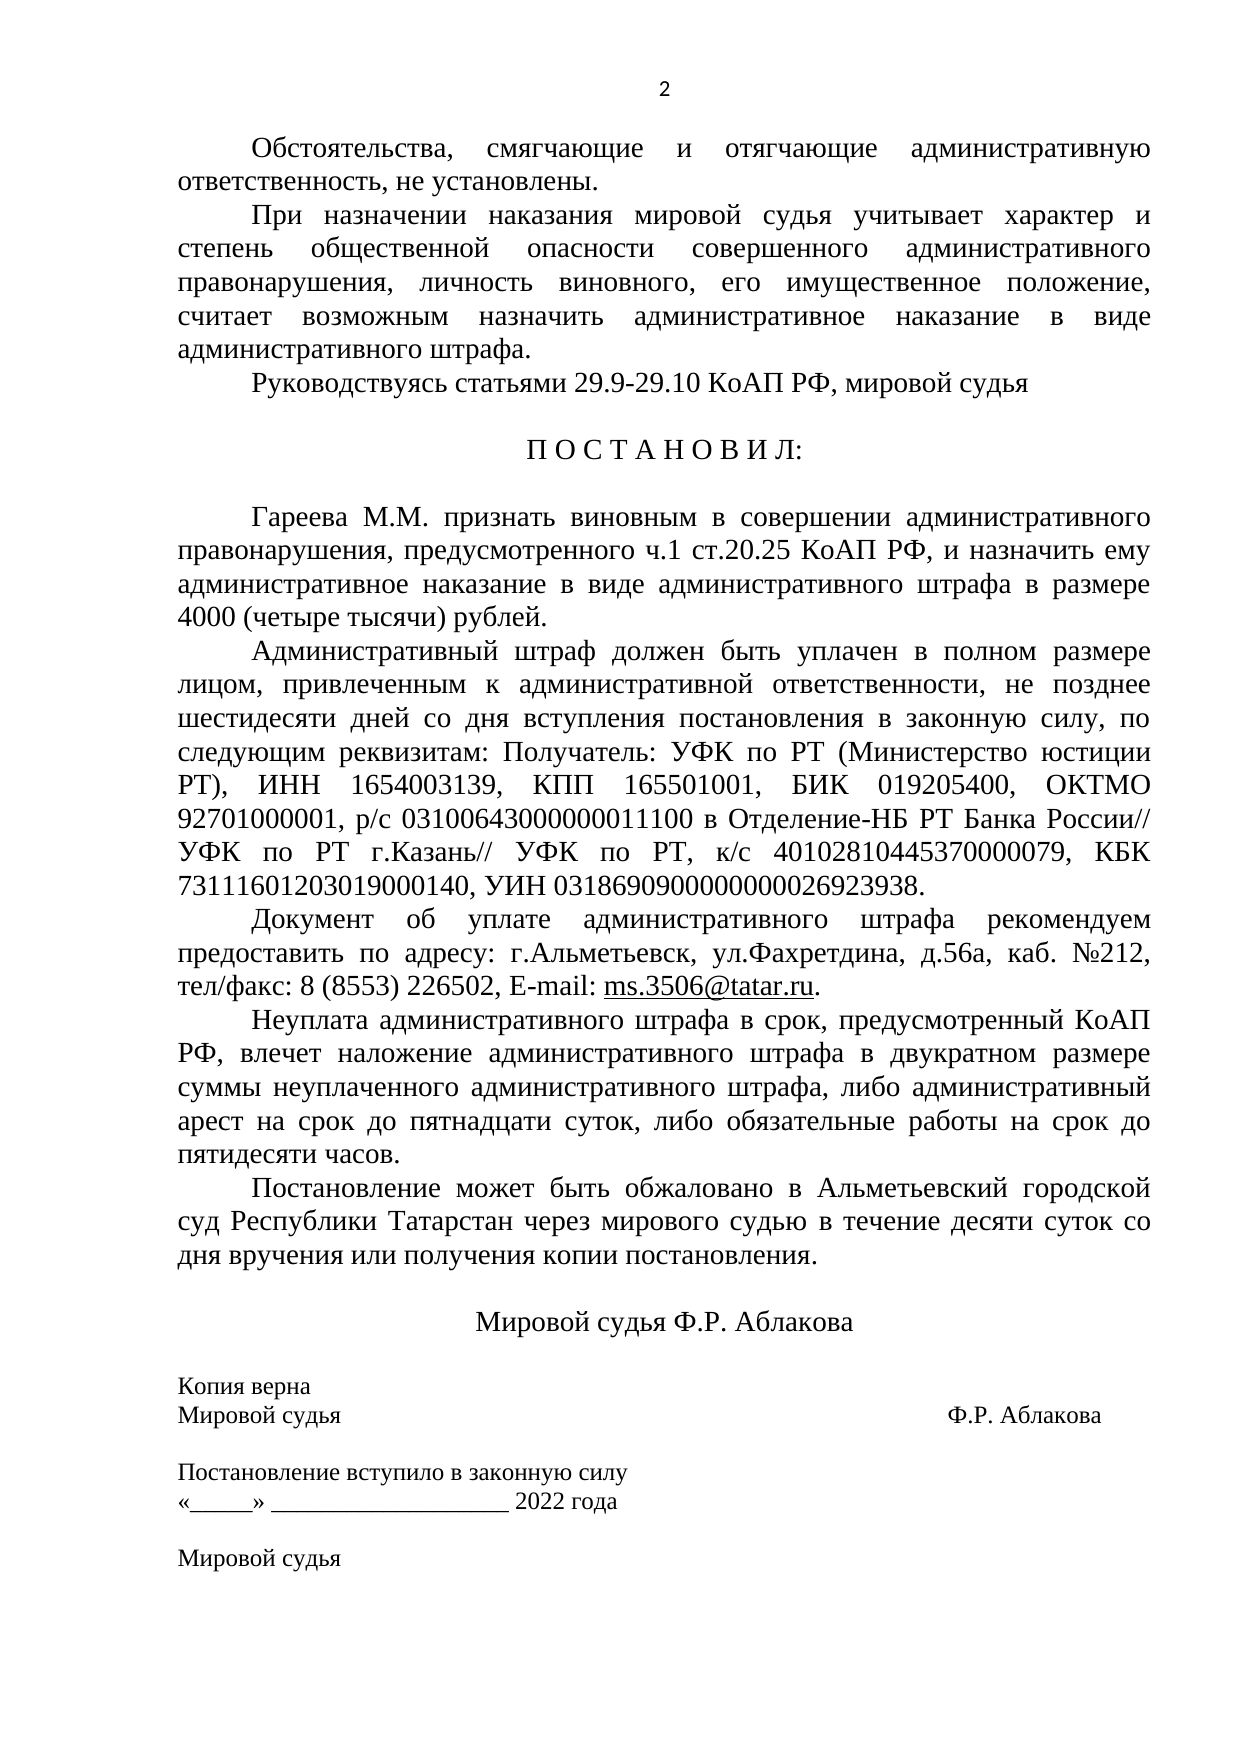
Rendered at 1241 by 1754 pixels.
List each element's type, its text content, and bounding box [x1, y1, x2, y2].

text Руководствуясь статьями 29.9-29.10 КоАП РФ, мировой судья [177, 365, 1152, 398]
text Обстоятельства, смягчающие и отягчающие административную ответственность, не установлены. [177, 130, 1152, 197]
text Неуплата административного штрафа в срок, предусмотренный КоАП РФ, влечет наложение административного штрафа в двукратном размере суммы неуплаченного административного штрафа, либо административный арест на срок до пятнадцати суток, либо обязательные работы на срок до пятидесяти часов. [177, 1002, 1152, 1170]
text При назначении наказания мировой судья учитывает характер и степень общественной опасности совершенного административного правонарушения, личность виновного, его имущественное положение, считает возможным назначить административное наказание в виде административного штрафа. [177, 197, 1152, 365]
text Мировой судья [177, 1543, 1152, 1572]
text Мировой судья Ф.Р. Аблакова [177, 1400, 1152, 1428]
text Документ об уплате административного штрафа рекомендуем предоставить по адресу: г.Альметьевск, ул.Фахретдина, д.56а, каб. №212, тел/факс: 8 (8553) 226502, E-mail: ms.3506@tatar.ru. [177, 901, 1152, 1002]
text Постановление может быть обжаловано в Альметьевский городской суд Республики Татарстан через мирового судью в течение десяти суток со дня вручения или получения копии постановления. [177, 1170, 1152, 1270]
text Административный штраф должен быть уплачен в полном размере лицом, привлеченным к административной ответственности, не позднее шестидесяти дней со дня вступления постановления в законную силу, по следующим реквизитам: Получатель: УФК по РТ (Министерство юстиции РТ), ИНН 1654003139, КПП 165501001, БИК 019205400, ОКТМО 92701000001, р/с 03100643000000011100 в Отделение-НБ РТ Банка России// УФК по РТ г.Казань// УФК по РТ, к/с 40102810445370000079, КБК 73111601203019000140, УИН 0318690900000000026923938. [177, 633, 1152, 901]
text П О С Т А Н О В И Л: [177, 432, 1152, 465]
text «_____» ___________________ 2022 года [177, 1486, 1152, 1515]
text Постановление вступило в законную силу [177, 1457, 1152, 1486]
text Копия верна [177, 1371, 1152, 1400]
text Гареева М.М. признать виновным в совершении административного правонарушения, предусмотренного ч.1 ст.20.25 КоАП РФ, и назначить ему административное наказание в виде административного штрафа в размере 4000 (четыре тысячи) рублей. [177, 499, 1152, 633]
text Мировой судья Ф.Р. Аблакова [177, 1304, 1152, 1337]
